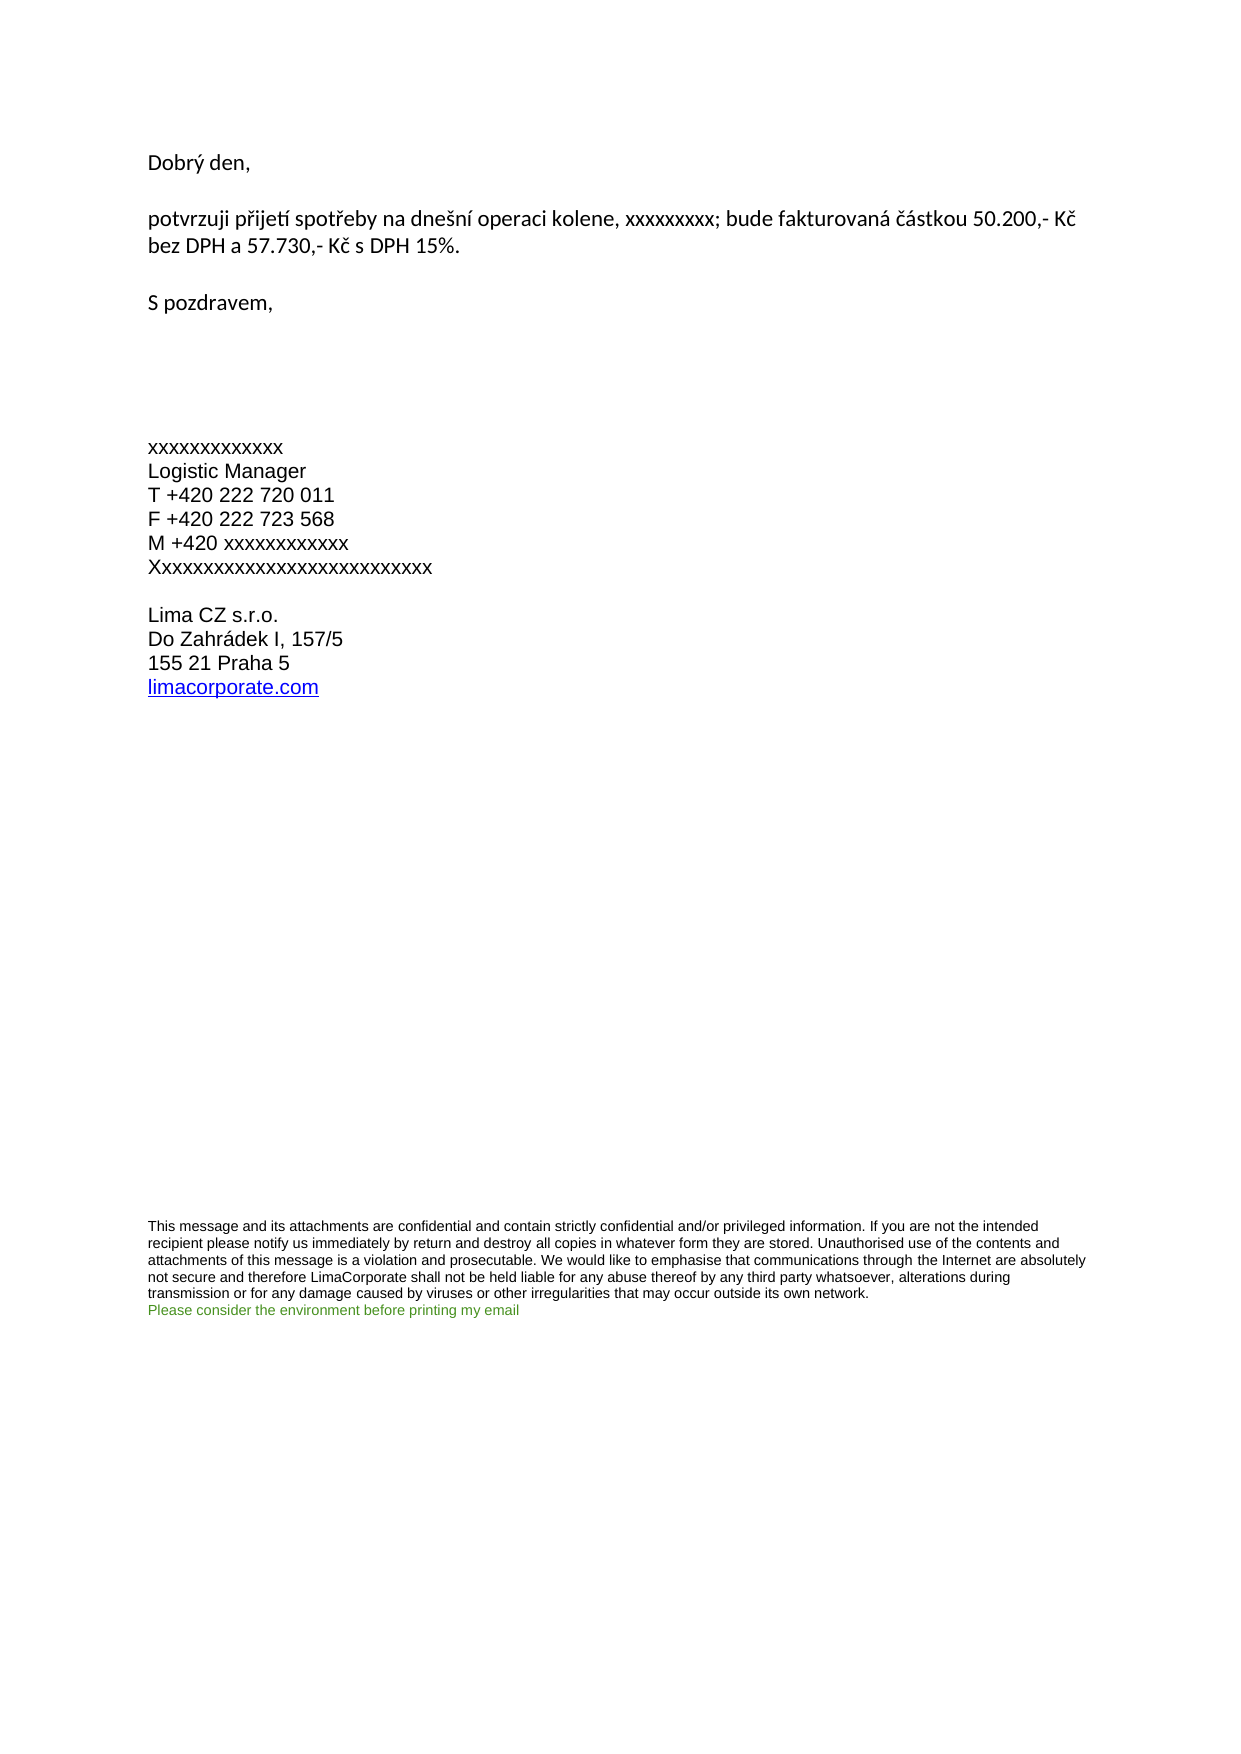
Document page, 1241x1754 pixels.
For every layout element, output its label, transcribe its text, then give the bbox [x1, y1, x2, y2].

text Logistic Manager [148, 459, 1093, 483]
text limacorporate.com [148, 674, 1093, 698]
text M +420 xxxxxxxxxxxx [148, 531, 1093, 555]
text Lima CZ s.r.o. Do Zahrádek I, 157/5 155 21 Praha 5 [148, 603, 1093, 674]
text S pozdravem, [148, 288, 1093, 316]
text This message and its attachments are confidential and contain strictly confidential and/or privileged information. If you are not the intended recipient please notify us immediately by return and destroy all copies in whatever form they are stored. Unauthorised use of the contents and attachments of this message is a violation and prosecutable. We would like to emphasise that communications through the Internet are absolutely not secure and therefore LimaCorporate shall not be held liable for any abuse thereof by any third party whatsoever, alterations during transmission or for any damage caused by viruses or other irregularities that may occur outside its own network. Please consider the environment before printing my email [148, 1218, 1093, 1319]
text Dobrý den, [148, 148, 1093, 176]
text T +420 222 720 011 [148, 483, 1093, 507]
text potvrzuji přijetí spotřeby na dnešní operaci kolene, xxxxxxxxx; bude fakturovaná částkou 50.200,- Kč bez DPH a 57.730,- Kč s DPH 15%. [148, 204, 1093, 260]
text Xxxxxxxxxxxxxxxxxxxxxxxxxxx [148, 555, 1093, 579]
text F +420 222 723 568 [148, 507, 1093, 531]
text xxxxxxxxxxxxx [148, 435, 1093, 459]
